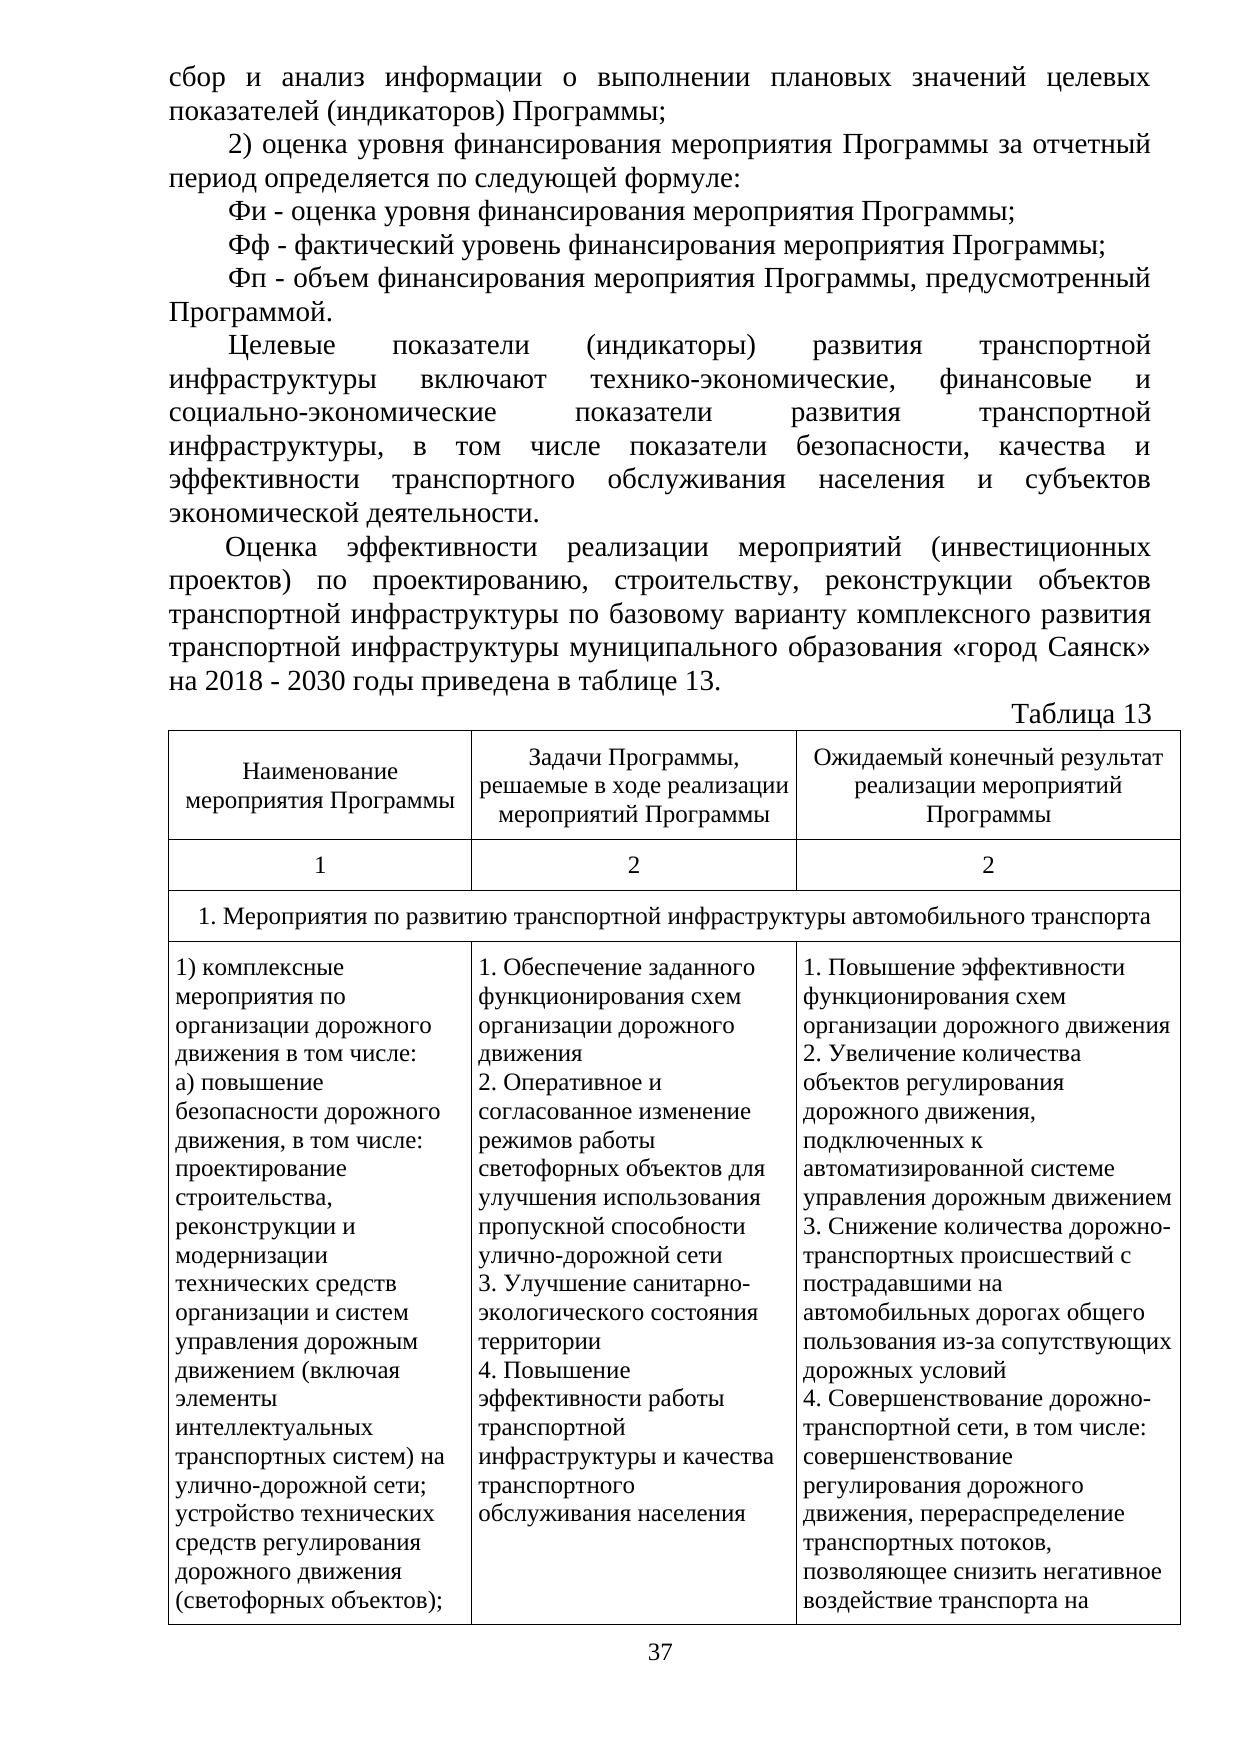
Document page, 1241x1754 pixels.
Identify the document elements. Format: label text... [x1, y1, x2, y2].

text Фф - фактический уровень финансирования мероприятия Программы; [169, 227, 1152, 260]
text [169, 59, 1152, 126]
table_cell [797, 942, 1180, 1624]
table_header Ожидаемый конечный результат реализации мероприятий Программы [797, 731, 1180, 838]
table_cell 2 [797, 840, 1180, 889]
text Оценка эффективности реализации мероприятий (инвестиционных проектов) по проектированию, строительству, реконструкции объектов транспортной инфраструктуры по базовому варианту комплексного развития транспортной инфраструктуры муниципального образования «город Саянск» на 2018 - 2030 годы приведена в таблице 13. [169, 529, 1152, 696]
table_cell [472, 942, 796, 1624]
table_cell 1. Мероприятия по развитию транспортной инфраструктуры автомобильного транспорта [169, 891, 1180, 941]
text Целевые показатели (индикаторы) развития транспортной инфраструктуры включают технико-экономические, финансовые и социально-экономические показатели развития транспортной инфраструктуры, в том числе показатели безопасности, качества и эффективности транспортного обслуживания населения и субъектов экономической деятельности. [169, 327, 1152, 529]
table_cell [169, 942, 471, 1624]
text Фи - оценка уровня финансирования мероприятия Программы; [169, 193, 1152, 227]
table_header Задачи Программы, решаемые в ходе реализации мероприятий Программы [472, 731, 796, 838]
table_cell 1 [169, 840, 471, 889]
table_header Наименование мероприятия Программы [169, 731, 471, 838]
table_cell 2 [472, 840, 796, 889]
text Фп - объем финансирования мероприятия Программы, предусмотренный Программой. [169, 260, 1152, 327]
text 2) оценка уровня финансирования мероприятия Программы за отчетный период определяется по следующей формуле: [169, 126, 1152, 193]
text Таблица 13 [169, 696, 1152, 730]
